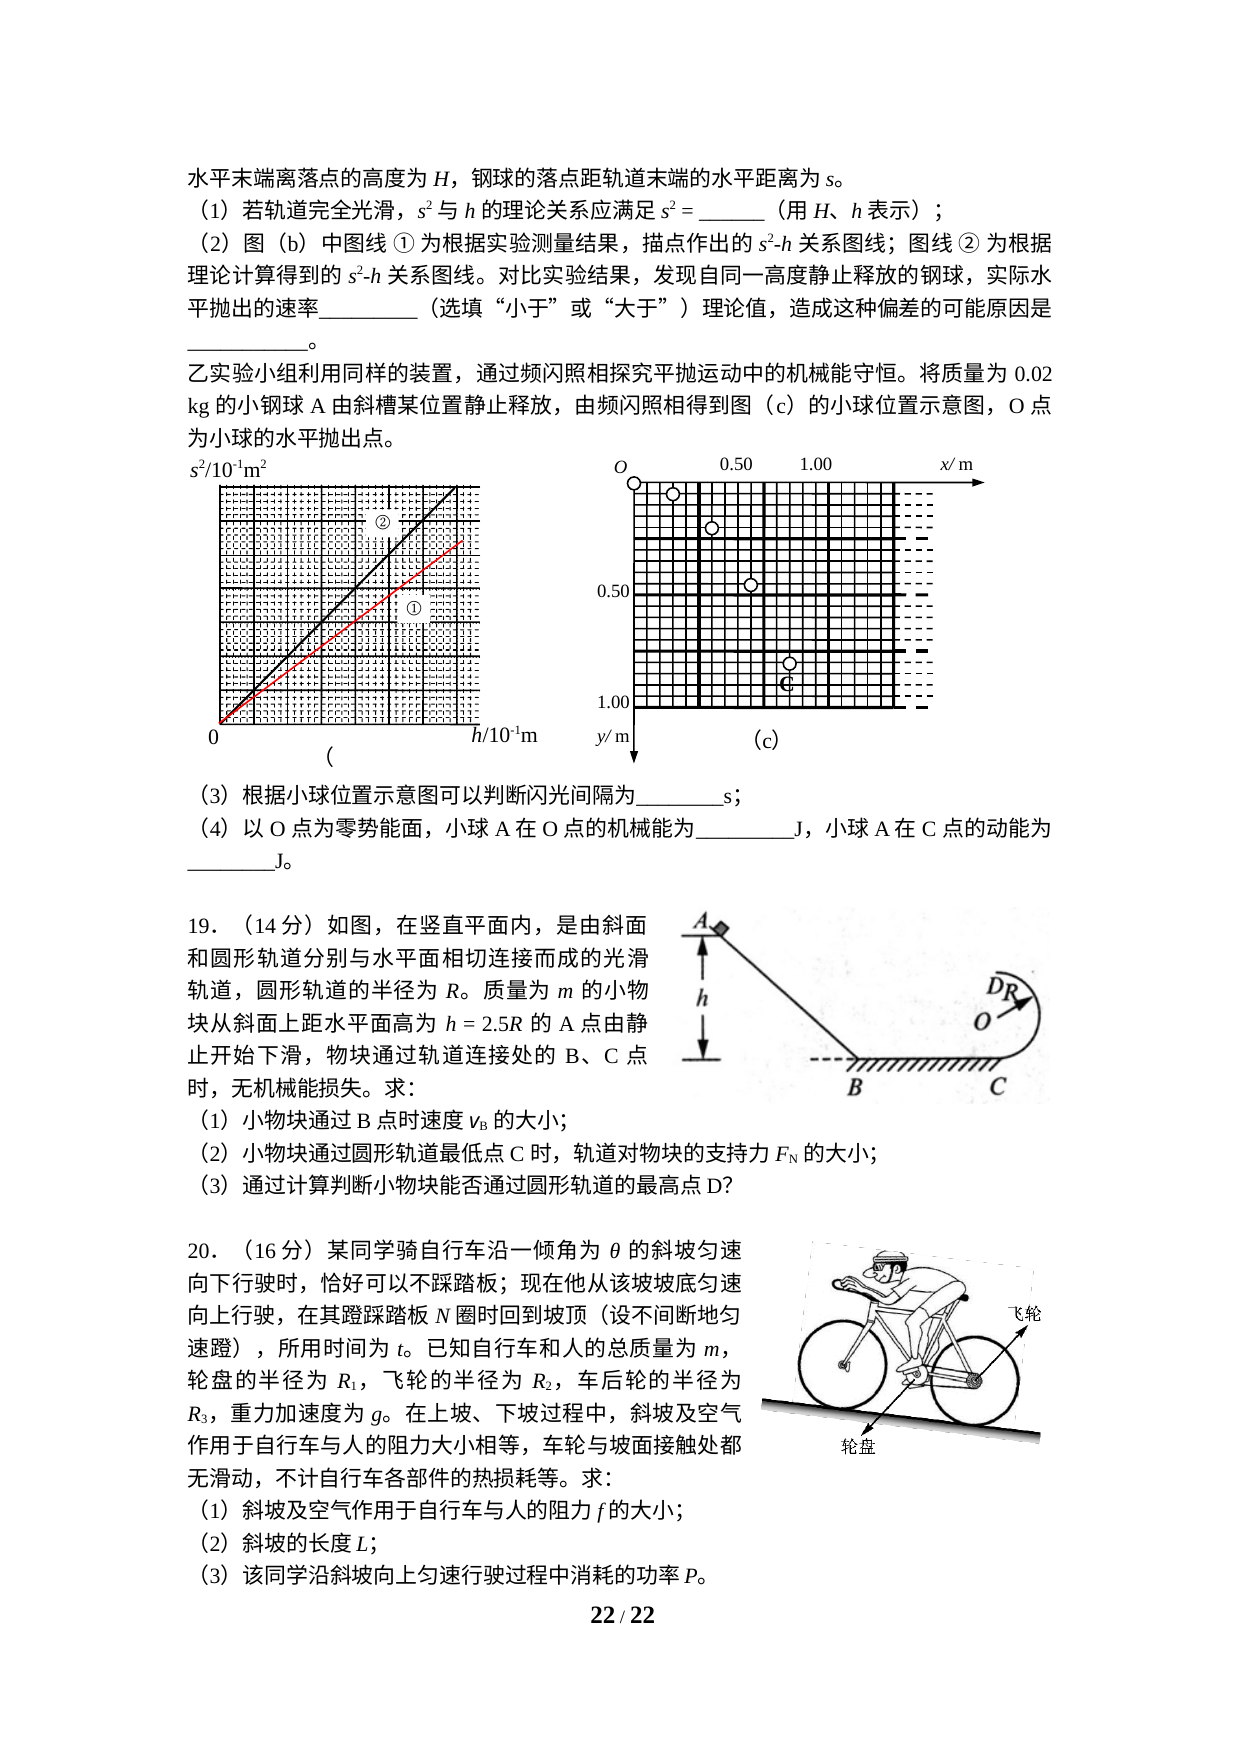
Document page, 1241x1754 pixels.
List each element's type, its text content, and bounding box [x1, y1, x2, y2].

text （1）小物块通过 B 点时速度 vB 的大小； [187, 1103, 1053, 1135]
text 乙实验小组利用同样的装置，通过频闪照相探究平抛运动中的机械能守恒。将质量为 0.02 kg 的小钢球 A 由斜槽某位置静止释放，由频闪照相得到图（c）的小球位置示意图，O 点为小球的水平抛出点。 [187, 355, 1053, 453]
text （3）该同学沿斜坡向上匀速行驶过程中消耗的功率P。 [187, 1558, 1053, 1590]
text （1）斜坡及空气作用于自行车与人的阻力 f 的大小； [187, 1493, 1053, 1525]
text （4）以 O 点为零势能面，小球 A 在 O 点的机械能为_________J，小球 A 在 C 点的动能为________J。 [187, 810, 1053, 875]
picture [667, 907, 1050, 1104]
picture [761, 1241, 1050, 1463]
text （2）小物块通过圆形轨道最低点 C 时，轨道对物块的支持力 FN 的大小； [187, 1135, 1053, 1168]
text （2）图（b）中图线 ① 为根据实验测量结果，描点作出的 s2-h 关系图线；图线 ② 为根据理论计算得到的 s2-h 关系图线。对比实验结果，发现自同一高度静止释放的钢球，实际水平抛出的速率_________（选填“小于”或“大于”）理论值，造成这种偏差的可能原因是___________。 [187, 225, 1053, 355]
text （2）斜坡的长度L； [187, 1525, 1053, 1558]
text （3）通过计算判断小物块能否通过圆形轨道的最高点 D？ [187, 1168, 1053, 1200]
list （14分）如图，在竖直平面内，是由斜面和圆形轨道分别与水平面相切连接而成的光滑轨道，圆形轨道的半径为 R。质量为 m 的小物块从斜面上距水平面高为 h = 2.5R 的 A 点由静止开始下滑，物块通过轨道连接处的 B、C 点时，无机械能损失。求： [187, 908, 667, 1103]
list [187, 160, 1053, 193]
text （1）若轨道完全光滑，s2 与 h 的理论关系应满足 s2 = ______（用 H、h 表示）； [187, 193, 1053, 225]
text （3）根据小球位置示意图可以判断闪光间隔为________s； [187, 778, 1053, 810]
